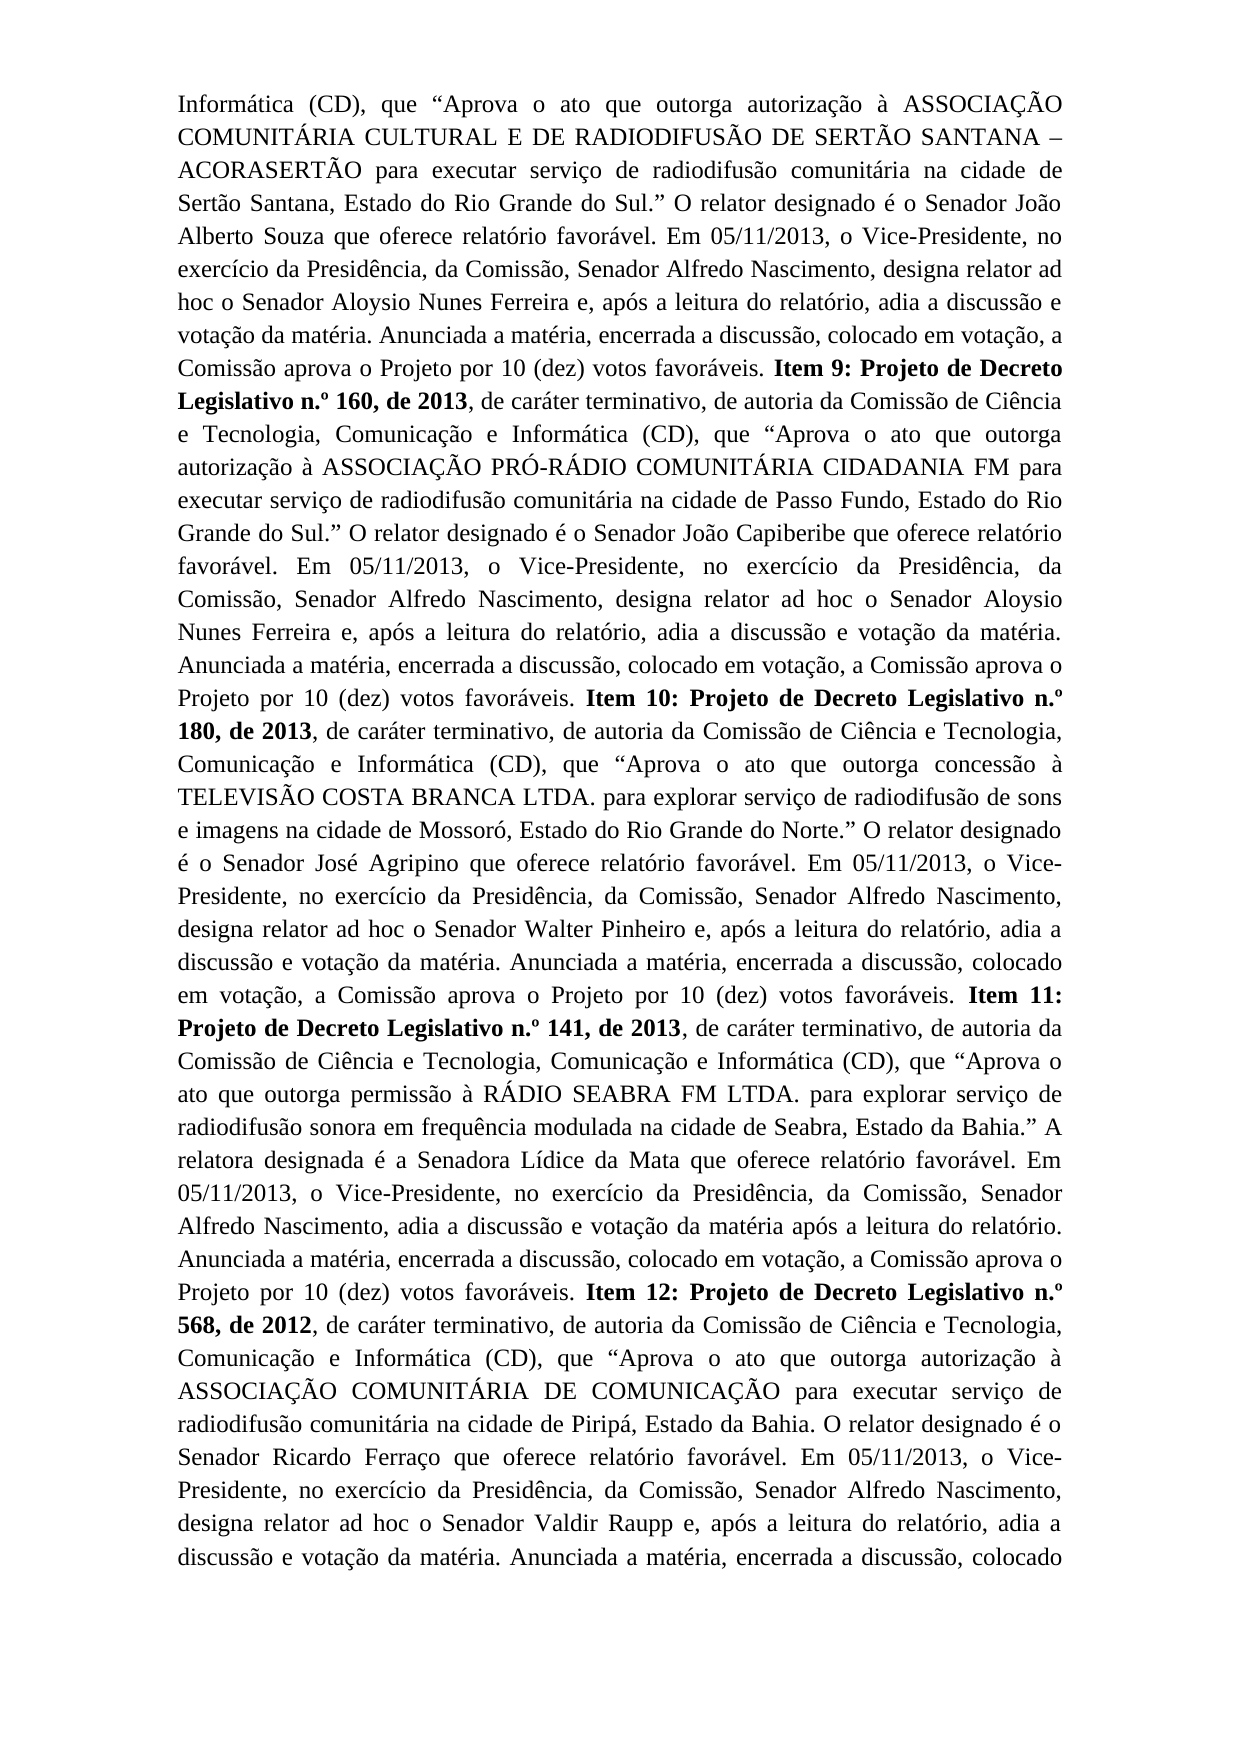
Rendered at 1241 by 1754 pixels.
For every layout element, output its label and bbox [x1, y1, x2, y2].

list [177, 89, 1063, 1570]
